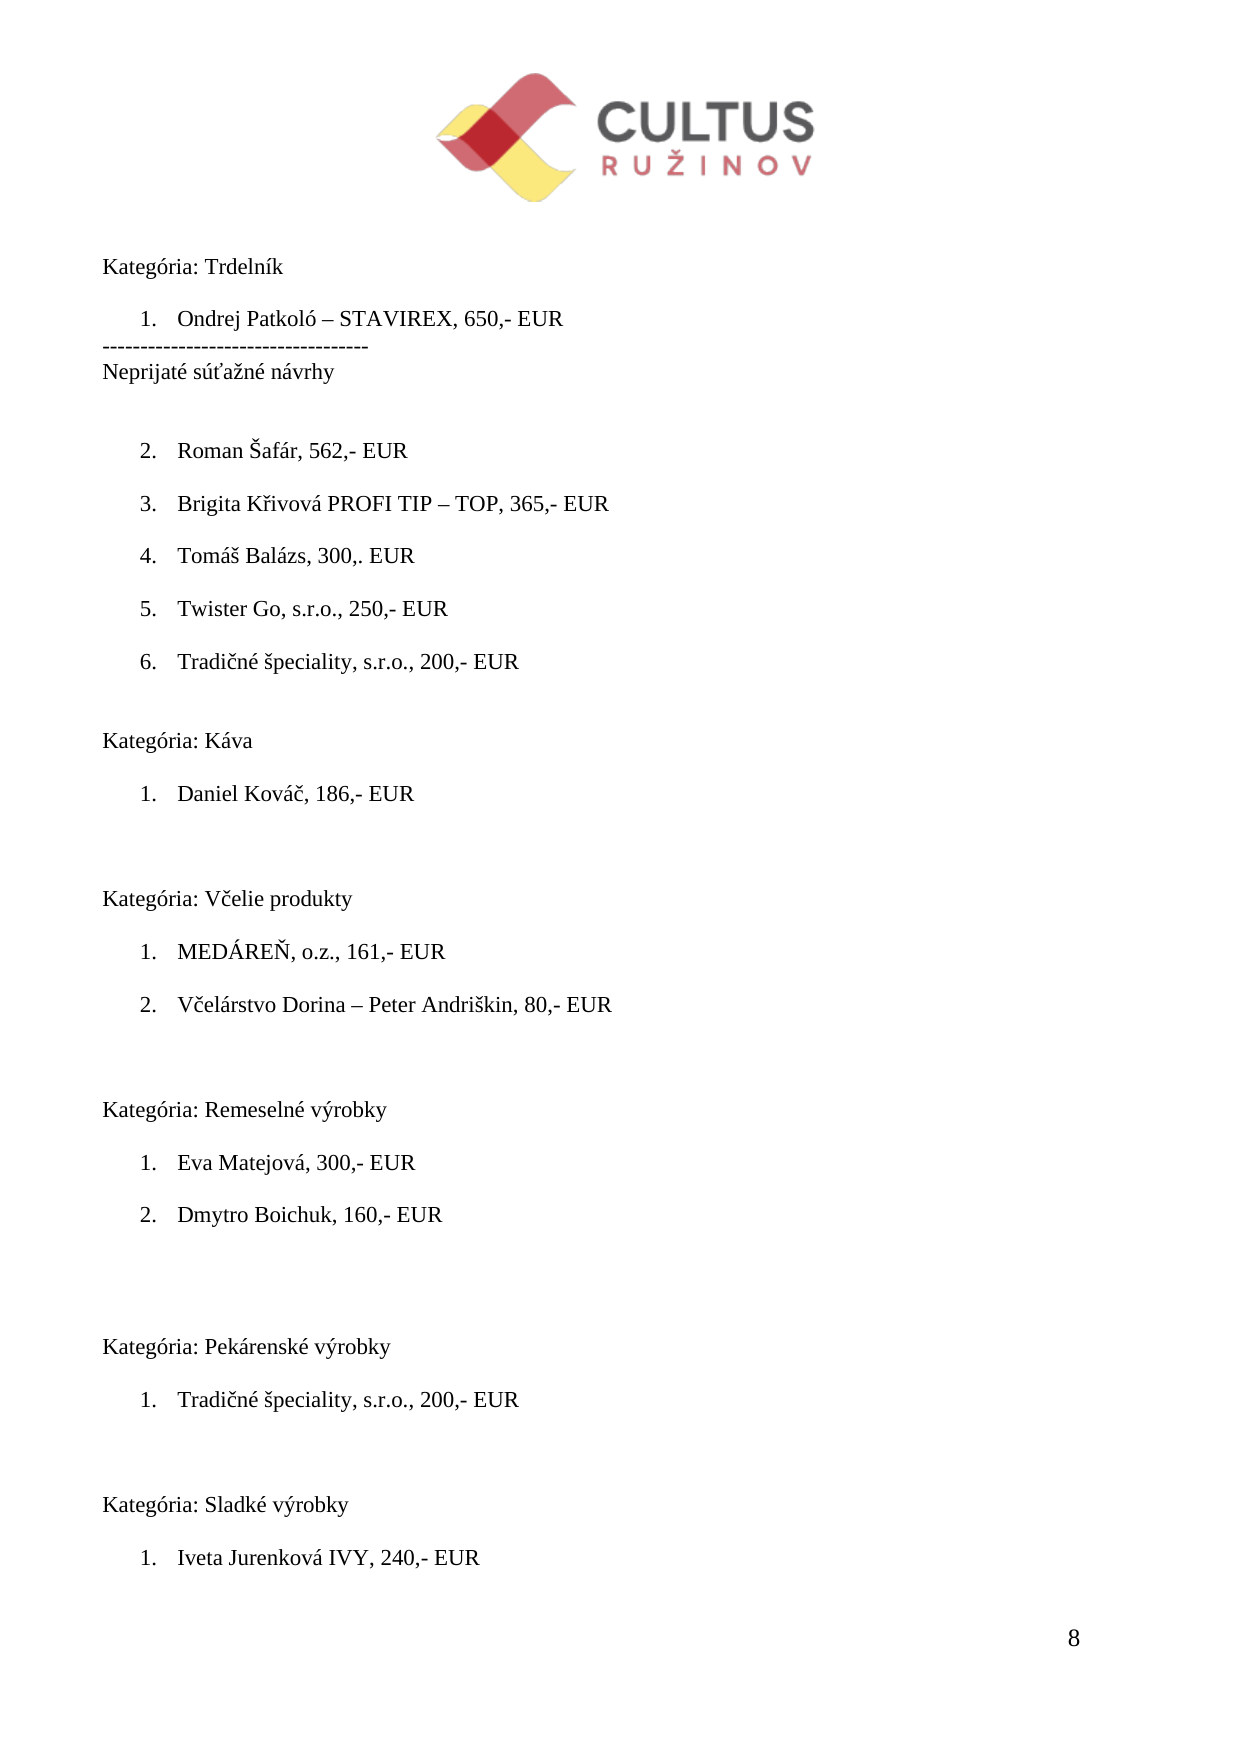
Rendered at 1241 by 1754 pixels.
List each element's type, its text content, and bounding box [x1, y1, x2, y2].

text Kategória: Sladké výrobky [102, 1491, 1047, 1518]
text Kategória: Pekárenské výrobky [102, 1333, 1047, 1359]
list Daniel Kováč, 186,- EUR [139, 780, 1047, 806]
text Kategória: Včelie produkty [102, 885, 1047, 912]
text ----------------------------------- [102, 332, 1047, 358]
list Dmytro Boichuk, 160,- EUR [139, 1201, 1047, 1228]
list MEDÁREŇ, o.z., 161,- EUR [139, 938, 1047, 964]
list Roman Šafár, 562,- EUR [139, 437, 1047, 463]
list Včelárstvo Dorina – Peter Andriškin, 80,- EUR [139, 991, 1047, 1017]
list Iveta Jurenková IVY, 240,- EUR [139, 1544, 1047, 1570]
list Tradičné špeciality, s.r.o., 200,- EUR [139, 648, 1047, 674]
list Brigita Křivová PROFI TIP – TOP, 365,- EUR [139, 490, 1047, 516]
list Ondrej Patkoló – STAVIREX, 650,- EUR [139, 305, 1047, 332]
list Tomáš Balázs, 300,. EUR [139, 543, 1047, 569]
list Eva Matejová, 300,- EUR [139, 1149, 1047, 1175]
list Tradičné špeciality, s.r.o., 200,- EUR [139, 1386, 1047, 1412]
text Kategória: Káva [102, 727, 1047, 753]
text Kategória: Trdelník [102, 253, 1047, 279]
text Neprijaté súťažné návrhy [102, 358, 1047, 384]
list Twister Go, s.r.o., 250,- EUR [139, 595, 1047, 622]
text Kategória: Remeselné výrobky [102, 1096, 1047, 1122]
picture [435, 73, 815, 202]
